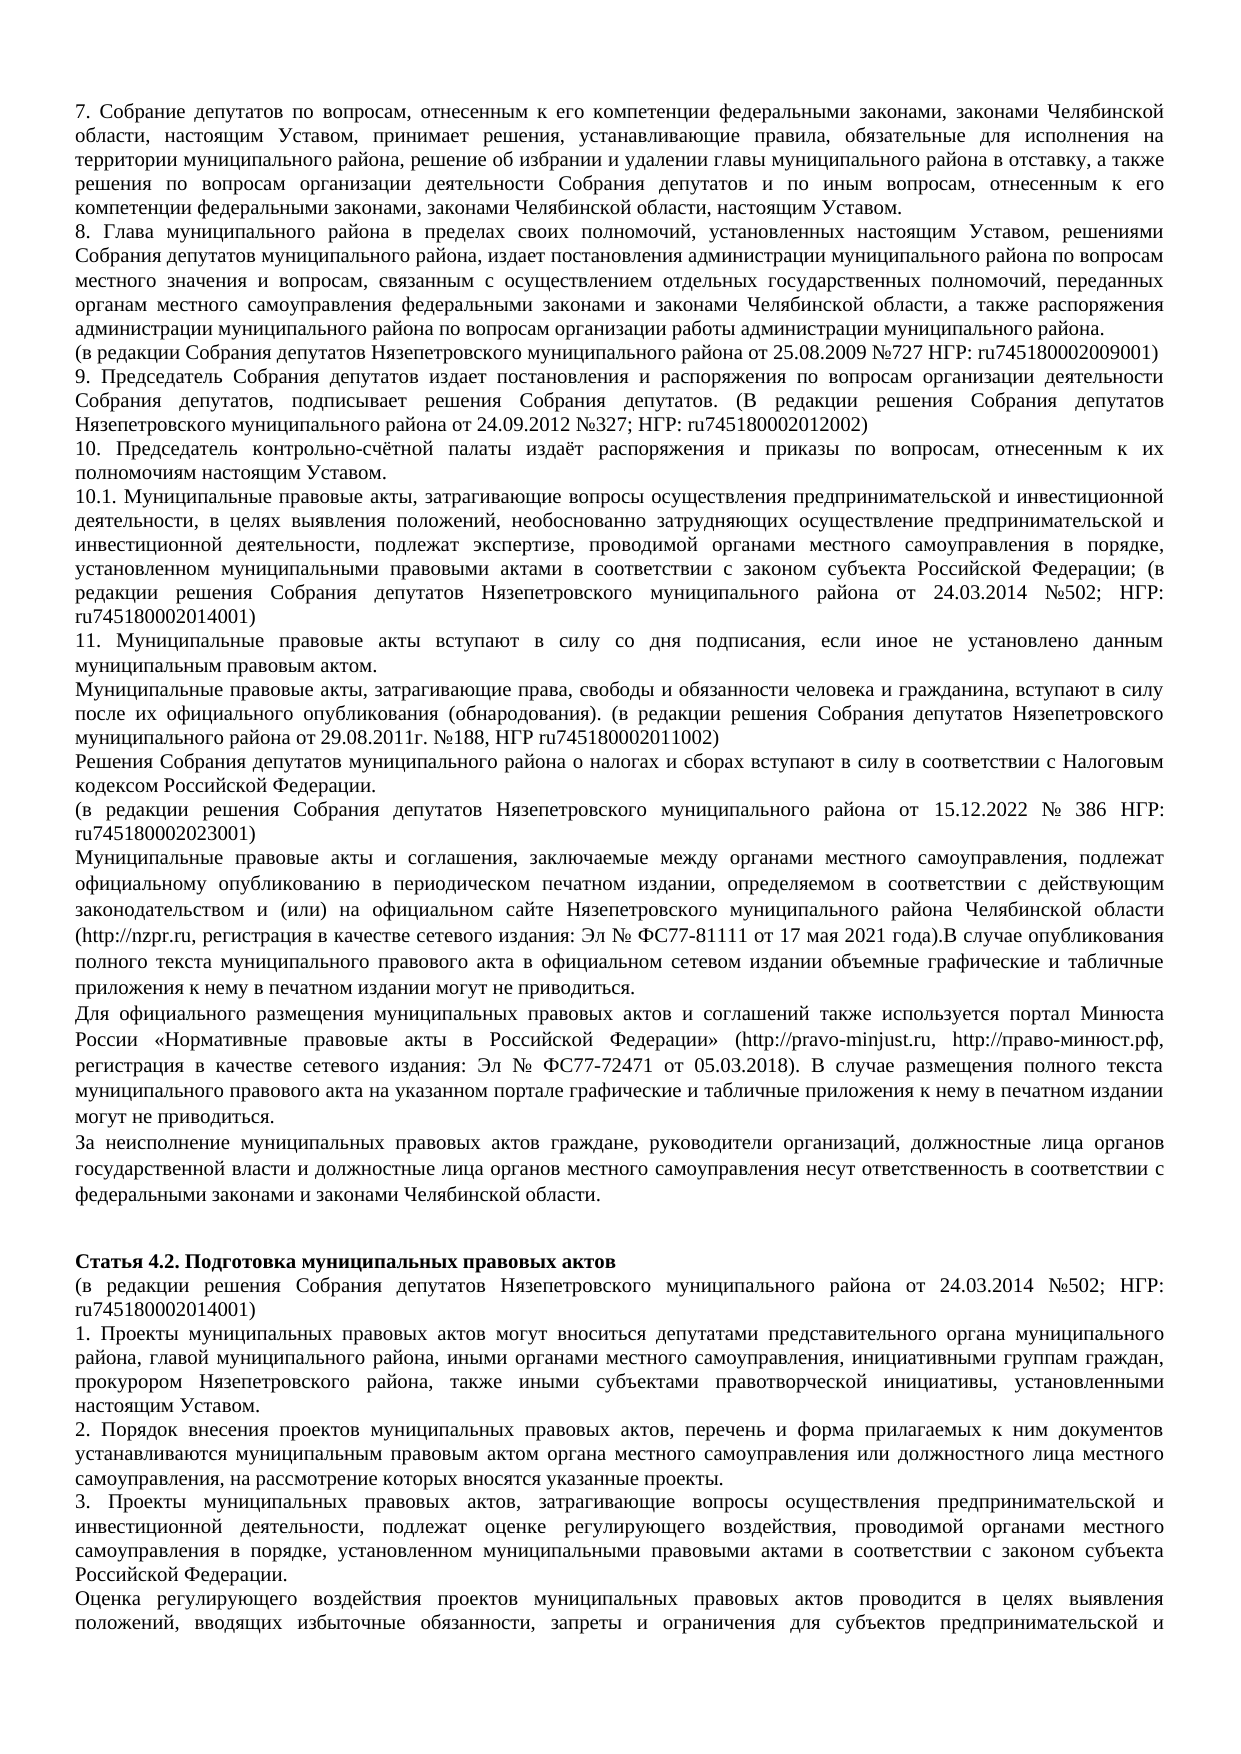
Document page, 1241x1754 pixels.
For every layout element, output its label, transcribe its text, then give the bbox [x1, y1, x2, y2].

text 1. Проекты муниципальных правовых актов могут вноситься депутатами представительного органа муниципального района, главой муниципального района, иными органами местного самоуправления, инициативными группам граждан, прокурором Нязепетровского района, также иными субъектами правотворческой инициативы, установленными настоящим Уставом. [75, 1321, 1165, 1417]
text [75, 1586, 1165, 1634]
text 3. Проекты муниципальных правовых актов, затрагивающие вопросы осуществления предпринимательской и инвестиционной деятельности, подлежат оценке регулирующего воздействия, проводимой органами местного самоуправления в порядке, установленном муниципальными правовыми актами в соответствии с законом субъекта Российской Федерации. [75, 1489, 1165, 1586]
text Муниципальные правовые акты и соглашения, заключаемые между органами местного самоуправления, подлежат официальному опубликованию в периодическом печатном издании, определяемом в соответствии с действующим законодательством и (или) на официальном сайте Нязепетровского муниципального района Челябинской области (http://nzpr.ru, регистрация в качестве сетевого издания: Эл № ФС77-81111 от 17 мая 2021 года).В случае опубликования полного текста муниципального правового акта в официальном сетевом издании объемные графические и табличные приложения к нему в печатном издании могут не приводиться. [75, 845, 1165, 999]
text (в редакции решения Собрания депутатов Нязепетровского муниципального района от 24.03.2014 №502; НГР: ru745180002014001) [75, 1273, 1165, 1321]
text Для официального размещения муниципальных правовых актов и соглашений также используется портал Минюста России «Нормативные правовые акты в Российской Федерации» (http://pravo-minjust.ru, http://право-минюст.рф, регистрация в качестве сетевого издания: Эл № ФС77-72471 от 05.03.2018). В случае размещения полного текста муниципального правового акта на указанном портале графические и табличные приложения к нему в печатном издании могут не приводиться. [75, 1001, 1165, 1128]
text (в редакции Собрания депутатов Нязепетровского муниципального района от 25.08.2009 №727 НГР: ru745180002009001) [75, 340, 1165, 364]
text 11. Муниципальные правовые акты вступают в силу со дня подписания, если иное не установлено данным муниципальным правовым актом. [75, 628, 1165, 677]
text Решения Собрания депутатов муниципального района о налогах и сборах вступают в силу в соответствии с Налоговым кодексом Российской Федерации. [75, 749, 1165, 797]
text 9. Председатель Собрания депутатов издает постановления и распоряжения по вопросам организации деятельности Собрания депутатов, подписывает решения Собрания депутатов. (В редакции решения Собрания депутатов Нязепетровского муниципального района от 24.09.2012 №327; НГР: ru745180002012002) [75, 364, 1165, 436]
text Муниципальные правовые акты, затрагивающие права, свободы и обязанности человека и гражданина, вступают в силу после их официального опубликования (обнародования). (в редакции решения Собрания депутатов Нязепетровского муниципального района от 29.08.2011г. №188, НГР ru745180002011002) [75, 677, 1165, 749]
text 2. Порядок внесения проектов муниципальных правовых актов, перечень и форма прилагаемых к ним документов устанавливаются муниципальным правовым актом органа местного самоуправления или должностного лица местного самоуправления, на рассмотрение которых вносятся указанные проекты. [75, 1417, 1165, 1489]
text Статья 4.2. Подготовка муниципальных правовых актов [75, 1249, 1165, 1273]
text 8. Глава муниципального района в пределах своих полномочий, установленных настоящим Уставом, решениями Собрания депутатов муниципального района, издает постановления администрации муниципального района по вопросам местного значения и вопросам, связанным с осуществлением отдельных государственных полномочий, переданных органам местного самоуправления федеральными законами и законами Челябинской области, а также распоряжения администрации муниципального района по вопросам организации работы администрации муниципального района. [75, 219, 1165, 340]
text За неисполнение муниципальных правовых актов граждане, руководители организаций, должностные лица органов государственной власти и должностные лица органов местного самоуправления несут ответственность в соответствии с федеральными законами и законами Челябинской области. [75, 1130, 1165, 1206]
text 10.1. Муниципальные правовые акты, затрагивающие вопросы осуществления предпринимательской и инвестиционной деятельности, в целях выявления положений, необоснованно затрудняющих осуществление предпринимательской и инвестиционной деятельности, подлежат экспертизе, проводимой органами местного самоуправления в порядке, установленном муниципальными правовыми актами в соответствии с законом субъекта Российской Федерации; (в редакции решения Собрания депутатов Нязепетровского муниципального района от 24.03.2014 №502; НГР: ru745180002014001) [75, 484, 1165, 628]
text 7. Собрание депутатов по вопросам, отнесенным к его компетенции федеральными законами, законами Челябинской области, настоящим Уставом, принимает решения, устанавливающие правила, обязательные для исполнения на территории муниципального района, решение об избрании и удалении главы муниципального района в отставку, а также решения по вопросам организации деятельности Собрания депутатов и по иным вопросам, отнесенным к его компетенции федеральными законами, законами Челябинской области, настоящим Уставом. [75, 99, 1165, 219]
text 10. Председатель контрольно-счётной палаты издаёт распоряжения и приказы по вопросам, отнесенным к их полномочиям настоящим Уставом. [75, 436, 1165, 484]
text (в редакции решения Собрания депутатов Нязепетровского муниципального района от 15.12.2022 № 386 НГР: ru745180002023001) [75, 797, 1165, 845]
